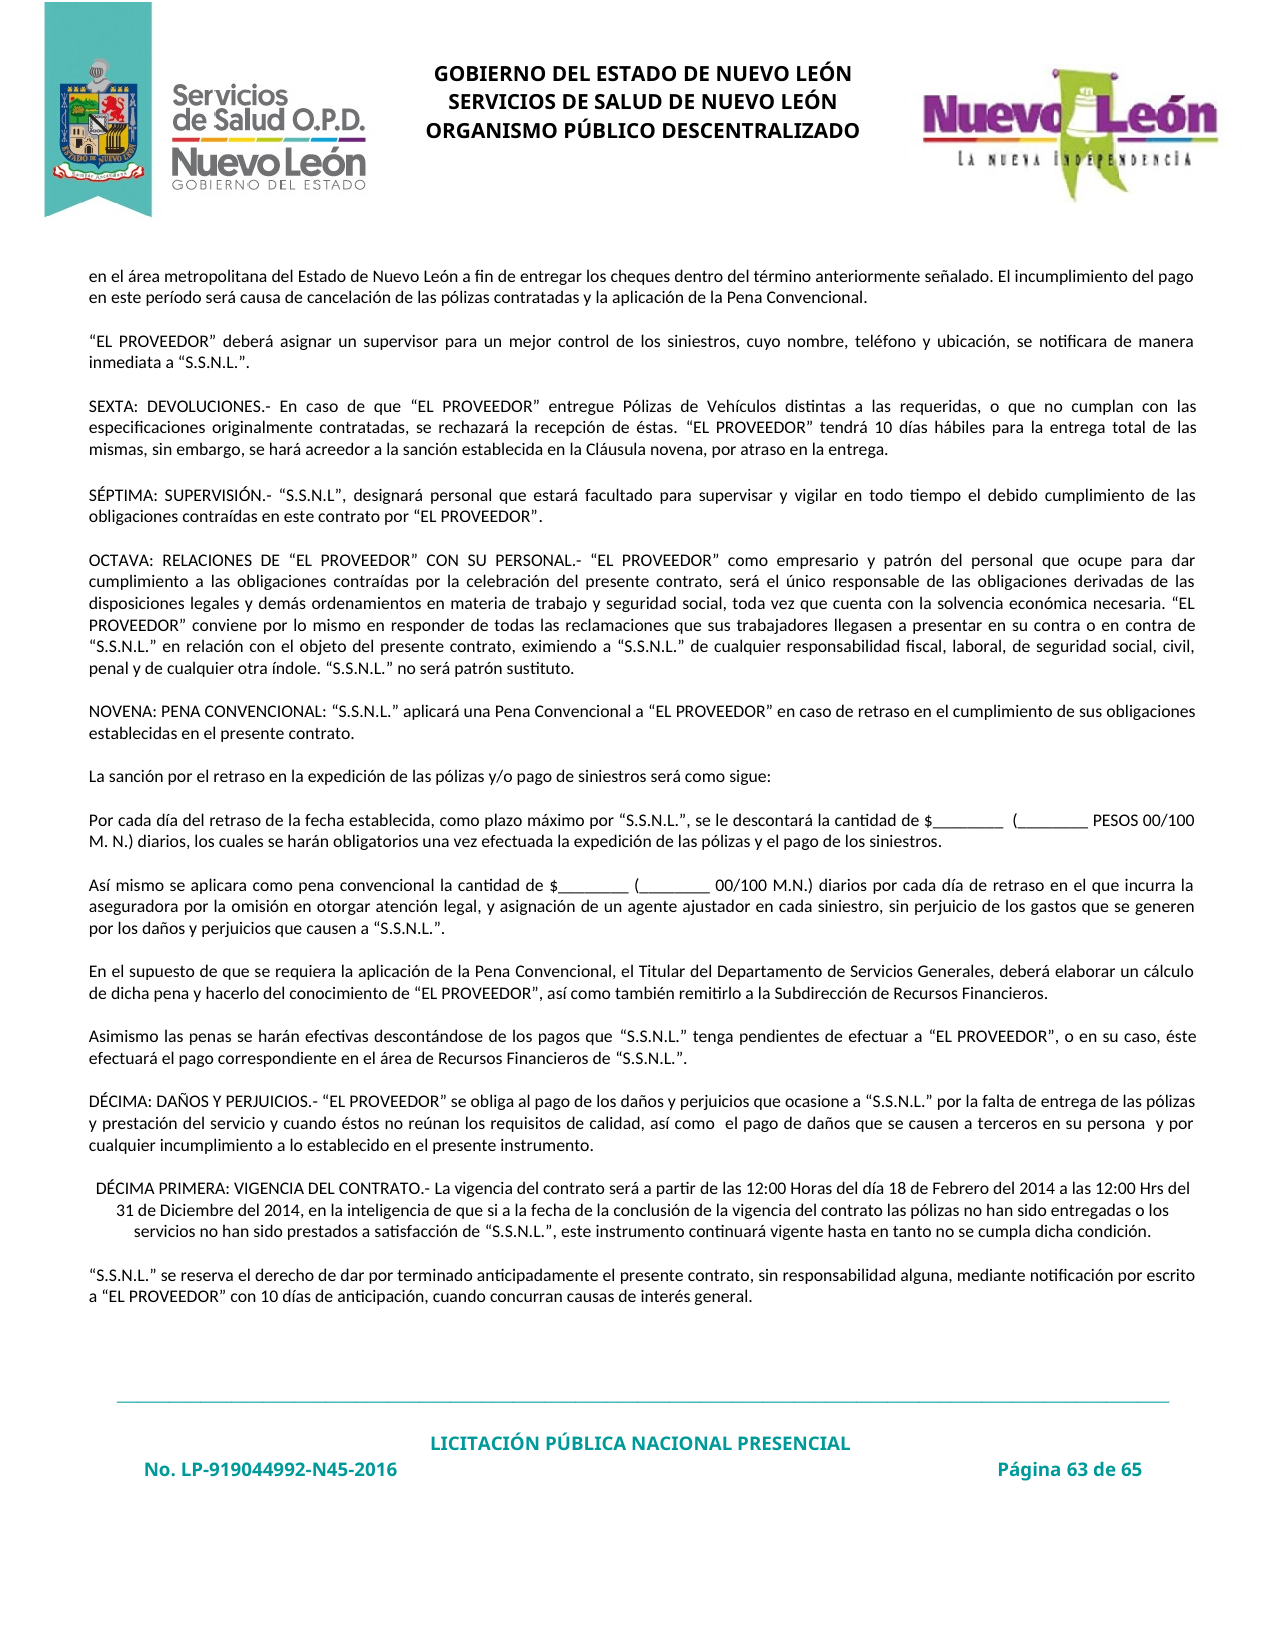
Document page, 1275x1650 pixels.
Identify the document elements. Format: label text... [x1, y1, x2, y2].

picture [15, 2, 1249, 229]
text En el supuesto de que se requiera la aplicación de la Pena Convencional, el Titular del Departamento de Servicios Generales, deberá elaborar un cálculo de dicha pena y hacerlo del conocimiento de “EL PROVEEDOR”, así como también remitirlo a la Subdirección de Recursos Financieros. [89, 960, 1197, 1004]
text La sanción por el retraso en la expedición de las pólizas y/o pago de siniestros será como sigue: [89, 765, 1197, 787]
text Asimismo las penas se harán efectivas descontándose de los pagos que “S.S.N.L.” tenga pendientes de efectuar a “EL PROVEEDOR”, o en su caso, éste efectuará el pago correspondiente en el área de Recursos Financieros de “S.S.N.L.”. [89, 1025, 1197, 1069]
text SEXTA: DEVOLUCIONES.- En caso de que “EL PROVEEDOR” entregue Pólizas de Vehículos distintas a las requeridas, o que no cumplan con las especificaciones originalmente contratadas, se rechazará la recepción de éstas. “EL PROVEEDOR” tendrá 10 días hábiles para la entrega total de las mismas, sin embargo, se hará acreedor a la sanción establecida en la Cláusula novena, por atraso en la entrega. [89, 395, 1198, 460]
text DÉCIMA: DAÑOS Y PERJUICIOS.- “EL PROVEEDOR” se obliga al pago de los daños y perjuicios que ocasione a “S.S.N.L.” por la falta de entrega de las pólizas y prestación del servicio y cuando éstos no reúnan los requisitos de calidad, así como el pago de daños que se causen a terceros en su persona y por cualquier incumplimiento a lo establecido en el presente instrumento. [89, 1090, 1198, 1155]
text OCTAVA: RELACIONES DE “EL PROVEEDOR” CON SU PERSONAL.- “EL PROVEEDOR” como empresario y patrón del personal que ocupe para dar cumplimiento a las obligaciones contraídas por la celebración del presente contrato, será el único responsable de las obligaciones derivadas de las disposiciones legales y demás ordenamientos en materia de trabajo y seguridad social, toda vez que cuenta con la solvencia económica necesaria. “EL PROVEEDOR” conviene por lo mismo en responder de todas las reclamaciones que sus trabajadores llegasen a presentar en su contra o en contra de “S.S.N.L.” en relación con el objeto del presente contrato, eximiendo a “S.S.N.L.” de cualquier responsabilidad fiscal, laboral, de seguridad social, civil, penal y de cualquier otra índole. “S.S.N.L.” no será patrón sustituto. [89, 549, 1198, 679]
text Por cada día del retraso de la fecha establecida, como plazo máximo por “S.S.N.L.”, se le descontará la cantidad de $________ (________ PESOS 00/100 M. N.) diarios, los cuales se harán obligatorios una vez efectuada la expedición de las pólizas y el pago de los siniestros. [89, 809, 1197, 852]
text SÉPTIMA: SUPERVISIÓN.- “S.S.N.L”, designará personal que estará facultado para supervisar y vigilar en todo tiempo el debido cumplimiento de las obligaciones contraídas en este contrato por “EL PROVEEDOR”. [89, 484, 1198, 527]
text “EL PROVEEDOR” deberá asignar un supervisor para un mejor control de los siniestros, cuyo nombre, teléfono y ubicación, se notificara de manera inmediata a “S.S.N.L.”. [89, 330, 1197, 373]
text NOVENA: PENA CONVENCIONAL: “S.S.N.L.” aplicará una Pena Convencional a “EL PROVEEDOR” en caso de retraso en el cumplimiento de sus obligaciones establecidas en el presente contrato. [89, 700, 1197, 744]
subtitle DÉCIMA PRIMERA: VIGENCIA DEL CONTRATO.- La vigencia del contrato será a partir de las 12:00 Horas del día 18 de Febrero del 2014 a las 12:00 Hrs del 31 de Diciembre del 2014, en la inteligencia de que si a la fecha de la conclusión de la vigencia del contrato las pólizas no han sido entregadas o los servicios no han sido prestados a satisfacción de “S.S.N.L.”, este instrumento continuará vigente hasta en tanto no se cumpla dicha condición. [89, 1177, 1197, 1242]
text “S.S.N.L.” se reserva el derecho de dar por terminado anticipadamente el presente contrato, sin responsabilidad alguna, mediante notificación por escrito a “EL PROVEEDOR” con 10 días de anticipación, cuando concurran causas de interés general. [89, 1264, 1197, 1307]
text Así mismo se aplicara como pena convencional la cantidad de $________ (________ 00/100 M.N.) diarios por cada día de retraso en el que incurra la aseguradora por la omisión en otorgar atención legal, y asignación de un agente ajustador en cada siniestro, sin perjuicio de los gastos que se generen por los daños y perjuicios que causen a “S.S.N.L.”. [89, 874, 1197, 939]
